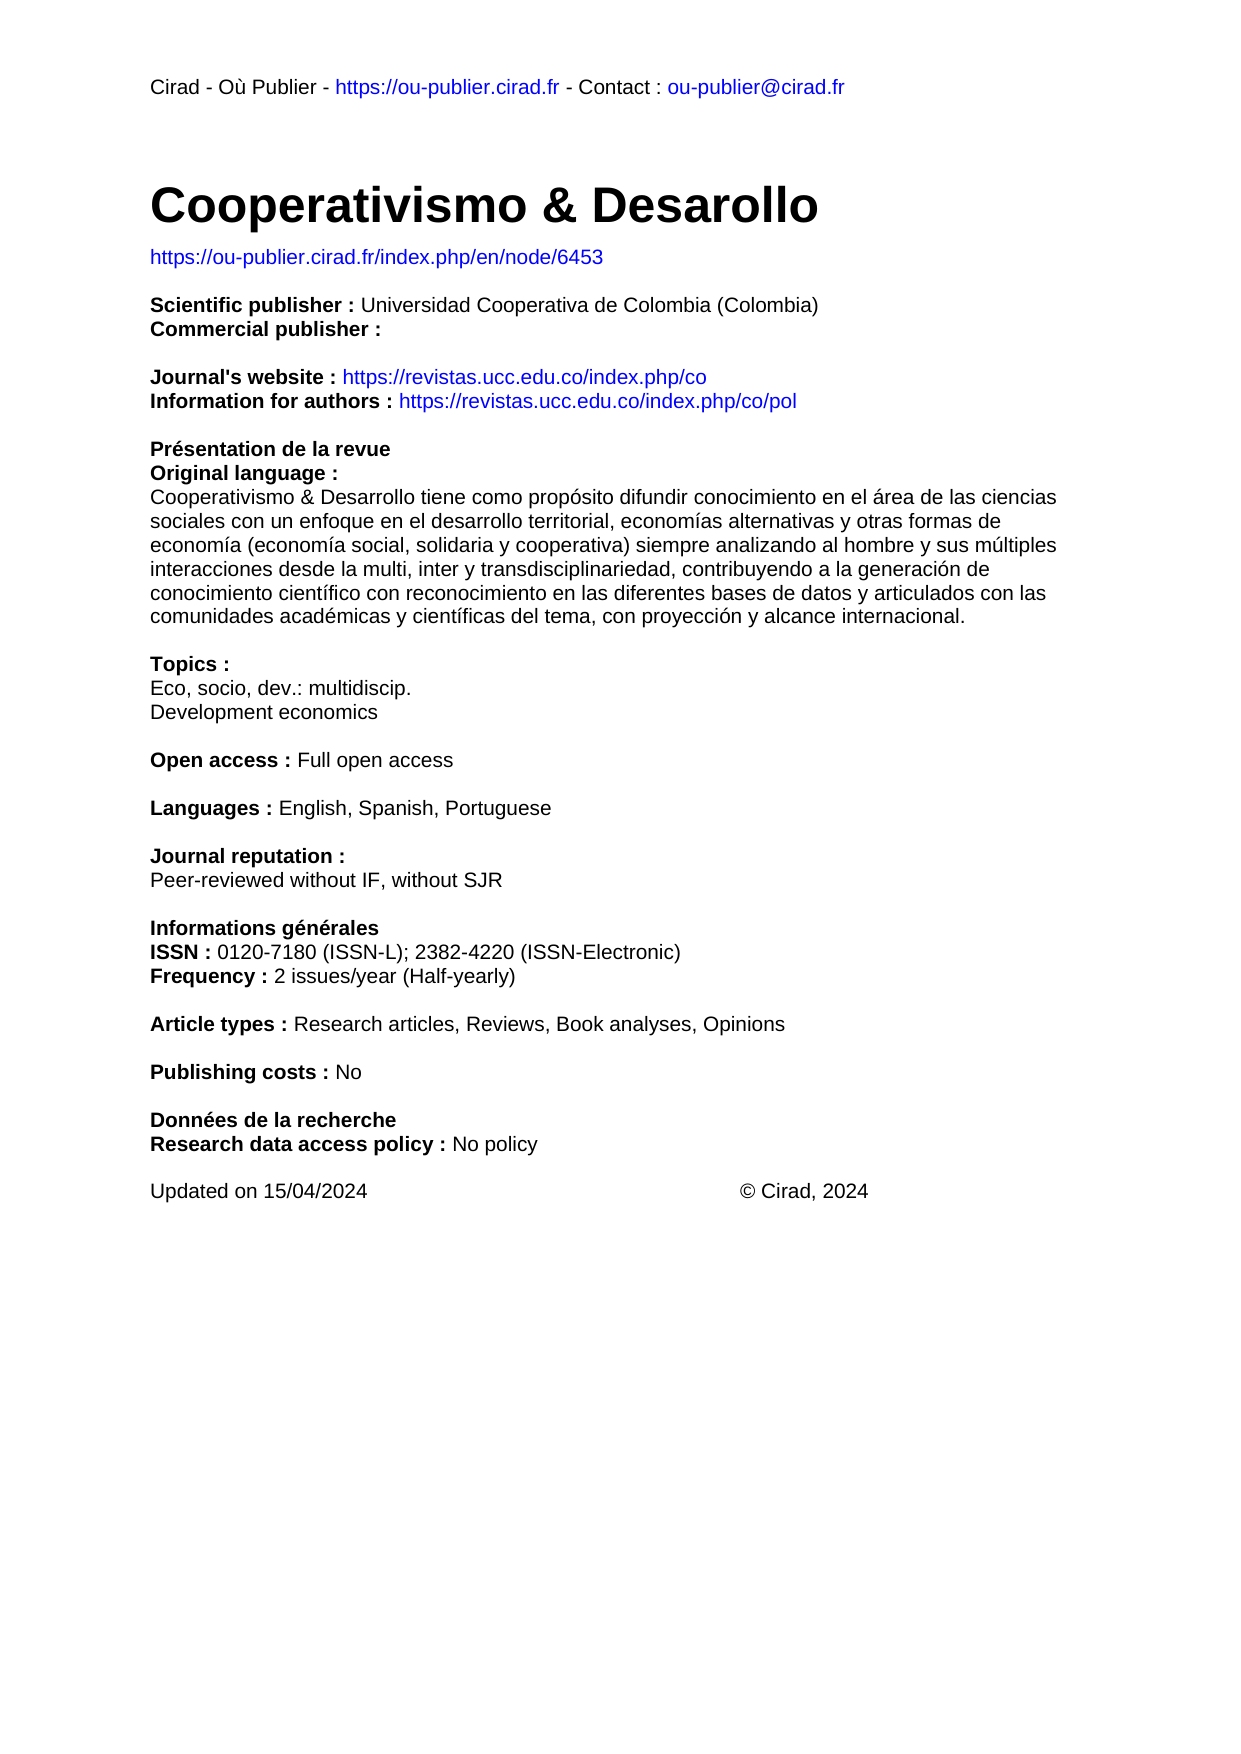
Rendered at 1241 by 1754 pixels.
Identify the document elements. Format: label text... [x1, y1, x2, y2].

text Topics : Eco, socio, dev.: multidiscip.Development economicsOpen access : Full open accessLanguages : English, Spanish, PortugueseJournal reputation : Peer-reviewed without IF, without SJRInformations généralesISSN : 0120-7180 (ISSN-L); 2382-4220 (ISSN-Electronic)Frequency : 2 issues/year (Half-yearly) [150, 652, 1090, 988]
text https://ou-publier.cirad.fr/index.php/en/node/6453 [150, 245, 1090, 269]
text Scientific publisher : Universidad Cooperativa de Colombia (Colombia)Commercial publisher : Journal's website : https://revistas.ucc.edu.co/index.php/coInformation for authors : https://revistas.ucc.edu.co/index.php/co/polPrésentation de la revueOriginal language : [150, 269, 1090, 484]
text Article types : Research articles, Reviews, Book analyses, OpinionsPublishing costs : NoDonnées de la rechercheResearch data access policy : No policyUpdated on 15/04/2024 © Cirad, 2024 [150, 988, 1090, 1203]
subtitle Cooperativismo & Desarollo [150, 175, 1090, 232]
text Cooperativismo & Desarrollo tiene como propósito difundir conocimiento en el área de las ciencias sociales con un enfoque en el desarrollo territorial, economías alternativas y otras formas de economía (economía social, solidaria y cooperativa) siempre analizando al hombre y sus múltiples interacciones desde la multi, inter y transdisciplinariedad, contribuyendo a la generación de conocimiento científico con reconocimiento en las diferentes bases de datos y articulados con las comunidades académicas y científicas del tema, con proyección y alcance internacional. [150, 484, 1090, 628]
